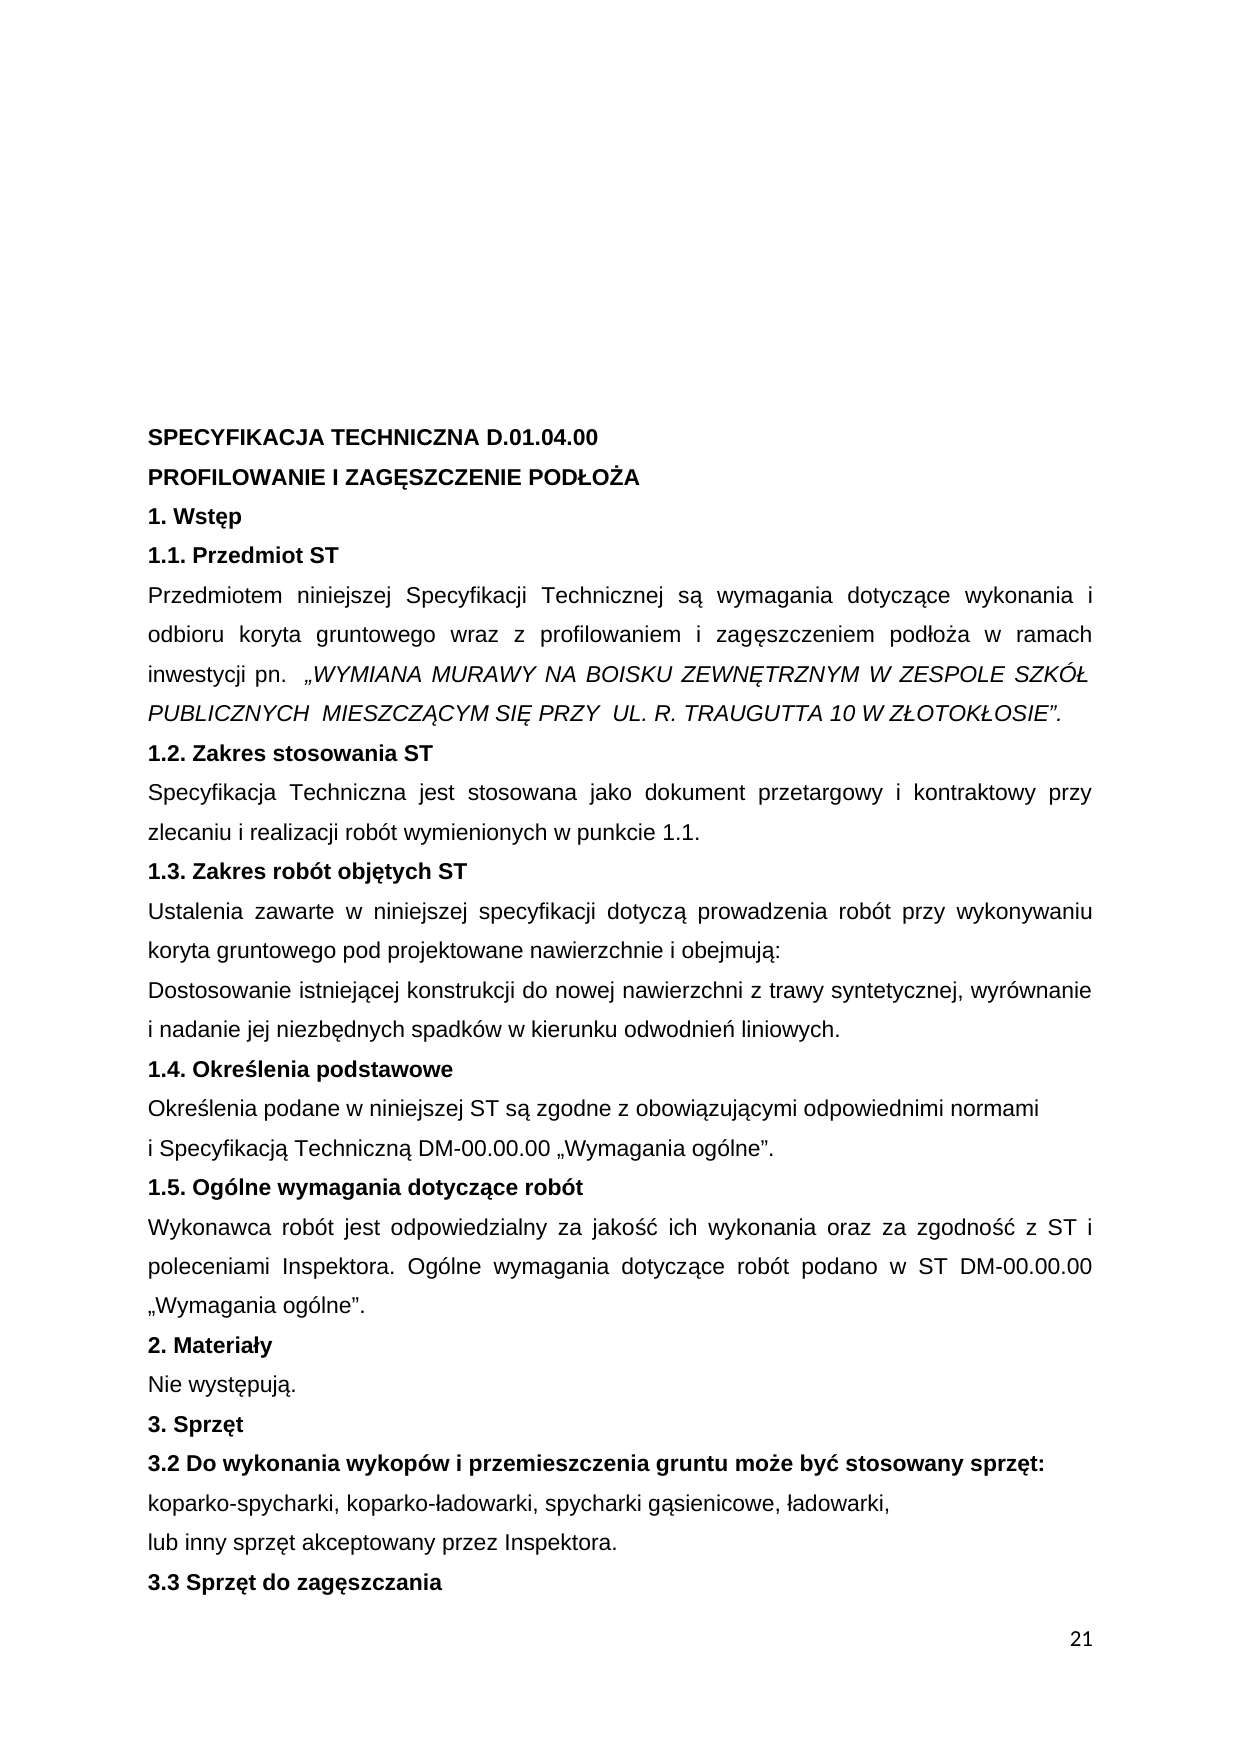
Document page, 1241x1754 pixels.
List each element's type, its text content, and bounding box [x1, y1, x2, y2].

text Przedmiotem niniejszej Specyfikacji Technicznej są wymagania dotyczące wykonania i odbioru koryta gruntowego wraz z profilowaniem i zagęszczeniem podłoża w ramach inwestycji pn. „WYMIANA MURAWY NA BOISKU ZEWNĘTRZNYM W ZESPOLE SZKÓŁ PUBLICZNYCH MIESZCZĄCYM SIĘ PRZY UL. R. TRAUGUTTA 10 W ZŁOTOKŁOSIE”. [148, 582, 1093, 727]
text SPECYFIKACJA TECHNICZNA D.01.04.00 [148, 424, 1093, 450]
text 1.5. Ogólne wymagania dotyczące robót [148, 1174, 1093, 1200]
text Wykonawca robót jest odpowiedzialny za jakość ich wykonania oraz za zgodność z ST i poleceniami Inspektora. Ogólne wymagania dotyczące robót podano w ST DM-00.00.00 „Wymagania ogólne”. [148, 1213, 1093, 1319]
text Określenia podane w niniejszej ST są zgodne z obowiązującymi odpowiednimi normami [148, 1095, 1093, 1121]
text 1.4. Określenia podstawowe [148, 1056, 1093, 1082]
text 3. Sprzęt [148, 1411, 1093, 1437]
text 3.2 Do wykonania wykopów i przemieszczenia gruntu może być stosowany sprzęt: [148, 1450, 1093, 1477]
text Ustalenia zawarte w niniejszej specyfikacji dotyczą prowadzenia robót przy wykonywaniu koryta gruntowego pod projektowane nawierzchnie i obejmują: [148, 898, 1093, 963]
text koparko-spycharki, koparko-ładowarki, spycharki gąsienicowe, ładowarki, [148, 1490, 1093, 1516]
text Dostosowanie istniejącej konstrukcji do nowej nawierzchni z trawy syntetycznej, wyrównanie i nadanie jej niezbędnych spadków w kierunku odwodnień liniowych. [148, 977, 1093, 1042]
text Nie występują. [148, 1371, 1093, 1398]
text PROFILOWANIE I ZAGĘSZCZENIE PODŁOŻA [148, 463, 1093, 490]
text lub inny sprzęt akceptowany przez Inspektora. [148, 1529, 1093, 1556]
text i Specyfikacją Techniczną DM-00.00.00 „Wymagania ogólne”. [148, 1134, 1093, 1161]
text 1.3. Zakres robót objętych ST [148, 858, 1093, 884]
text 2. Materiały [148, 1332, 1093, 1358]
text Specyfikacja Techniczna jest stosowana jako dokument przetargowy i kontraktowy przy zlecaniu i realizacji robót wymienionych w punkcie 1.1. [148, 779, 1093, 845]
text 3.3 Sprzęt do zagęszczania [148, 1569, 1093, 1595]
text 1.2. Zakres stosowania ST [148, 740, 1093, 766]
text 1.1. Przedmiot ST [148, 542, 1093, 569]
text 1. Wstęp [148, 503, 1093, 529]
